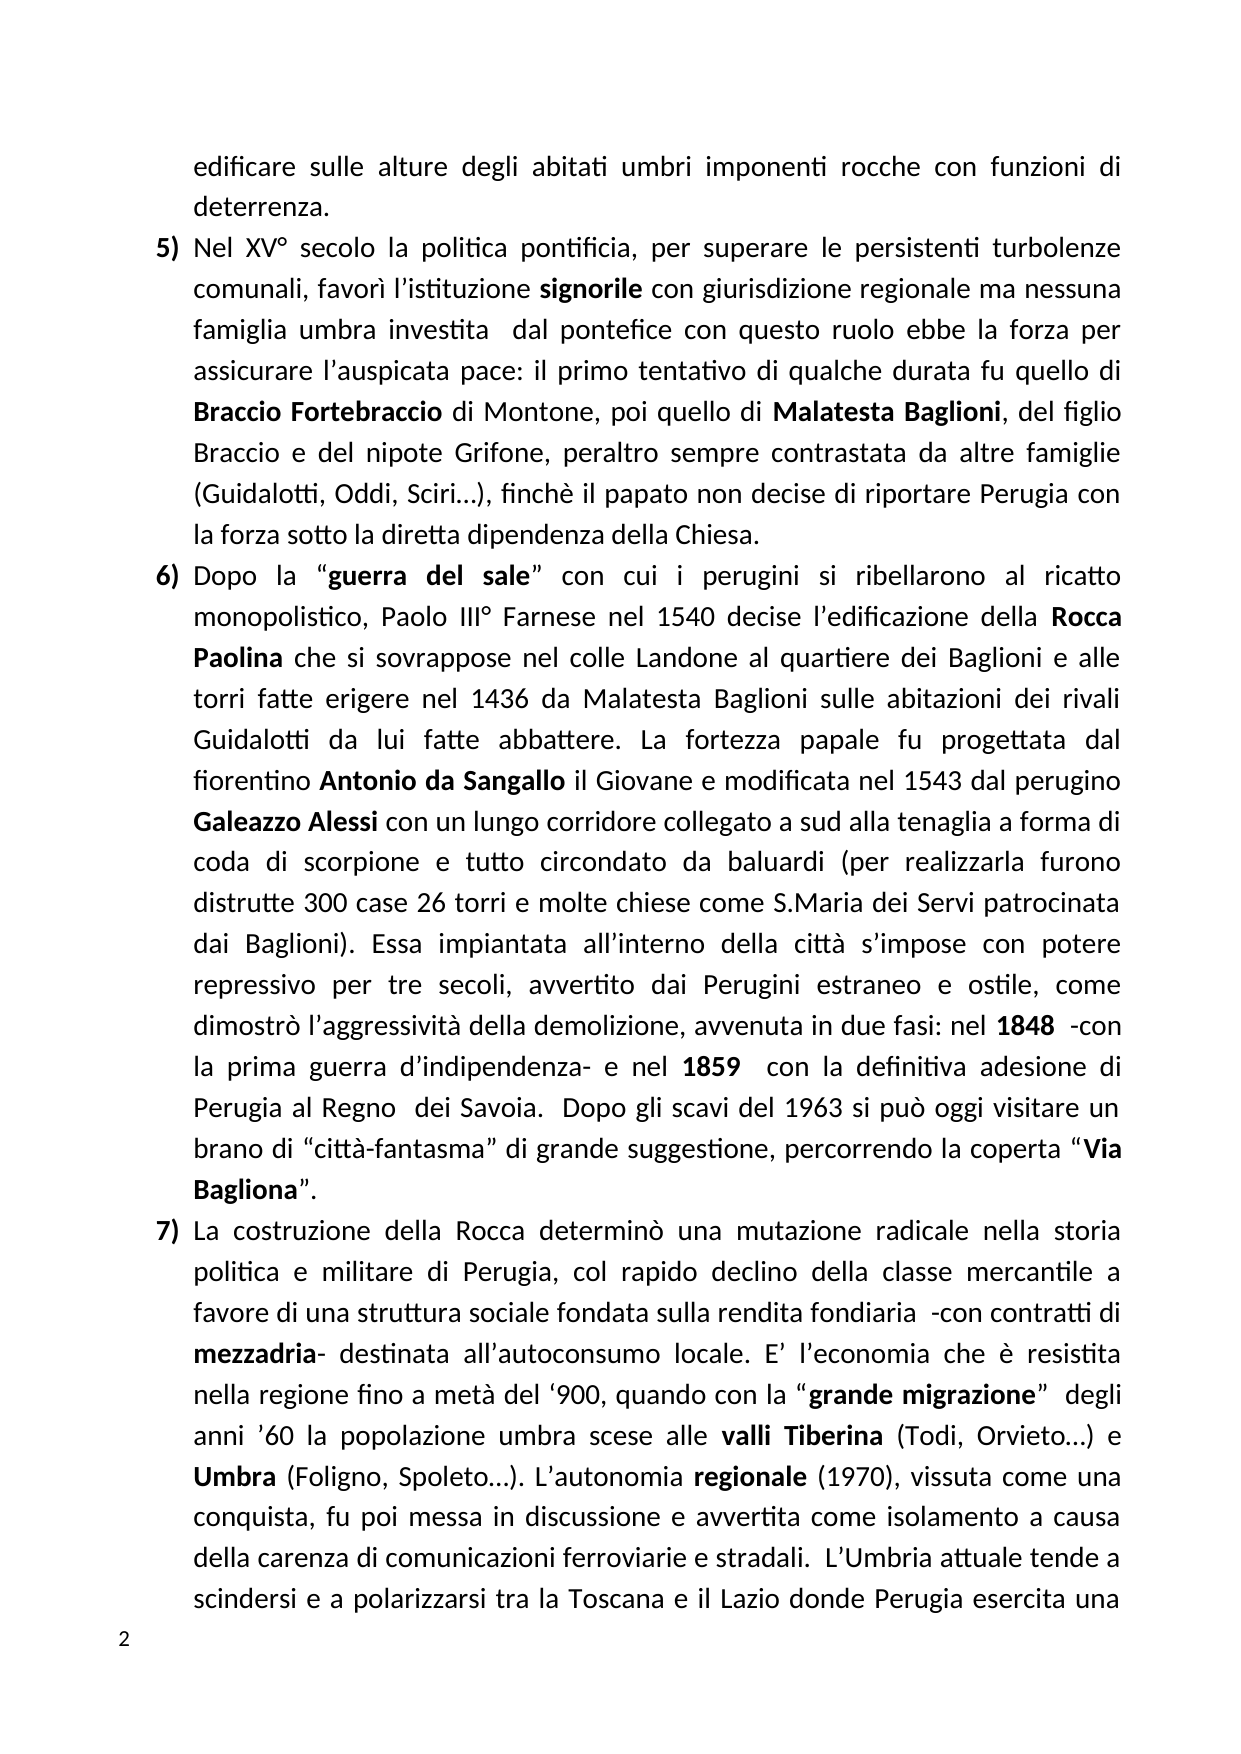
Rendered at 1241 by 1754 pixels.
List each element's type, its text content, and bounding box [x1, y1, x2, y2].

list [156, 1212, 1122, 1616]
list Nel XV° secolo la politica pontificia, per superare le persistenti turbolenze comunali, favorì l’istituzione signorile con giurisdizione regionale ma nessuna famiglia umbra investita dal pontefice con questo ruolo ebbe la forza per assicurare l’auspicata pace: il primo tentativo di qualche durata fu quello di Braccio Fortebraccio di Montone, poi quello di Malatesta Baglioni, del figlio Braccio e del nipote Grifone, peraltro sempre contrastata da altre famiglie (Guidalotti, Oddi, Sciri…), finchè il papato non decise di riportare Perugia con la forza sotto la diretta dipendenza della Chiesa. [156, 229, 1122, 552]
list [156, 148, 1122, 224]
list Dopo la “guerra del sale” con cui i perugini si ribellarono al ricatto monopolistico, Paolo III° Farnese nel 1540 decise l’edificazione della Rocca Paolina che si sovrappose nel colle Landone al quartiere dei Baglioni e alle torri fatte erigere nel 1436 da Malatesta Baglioni sulle abitazioni dei rivali Guidalotti da lui fatte abbattere. La fortezza papale fu progettata dal fiorentino Antonio da Sangallo il Giovane e modificata nel 1543 dal perugino Galeazzo Alessi con un lungo corridore collegato a sud alla tenaglia a forma di coda di scorpione e tutto circondato da baluardi (per realizzarla furono distrutte 300 case 26 torri e molte chiese come S.Maria dei Servi patrocinata dai Baglioni). Essa impiantata all’interno della città s’impose con potere repressivo per tre secoli, avvertito dai Perugini estraneo e ostile, come dimostrò l’aggressività della demolizione, avvenuta in due fasi: nel 1848 -con la prima guerra d’indipendenza- e nel 1859 con la definitiva adesione di Perugia al Regno dei Savoia. Dopo gli scavi del 1963 si può oggi visitare un brano di “città-fantasma” di grande suggestione, percorrendo la coperta “Via Bagliona”. [156, 557, 1122, 1207]
